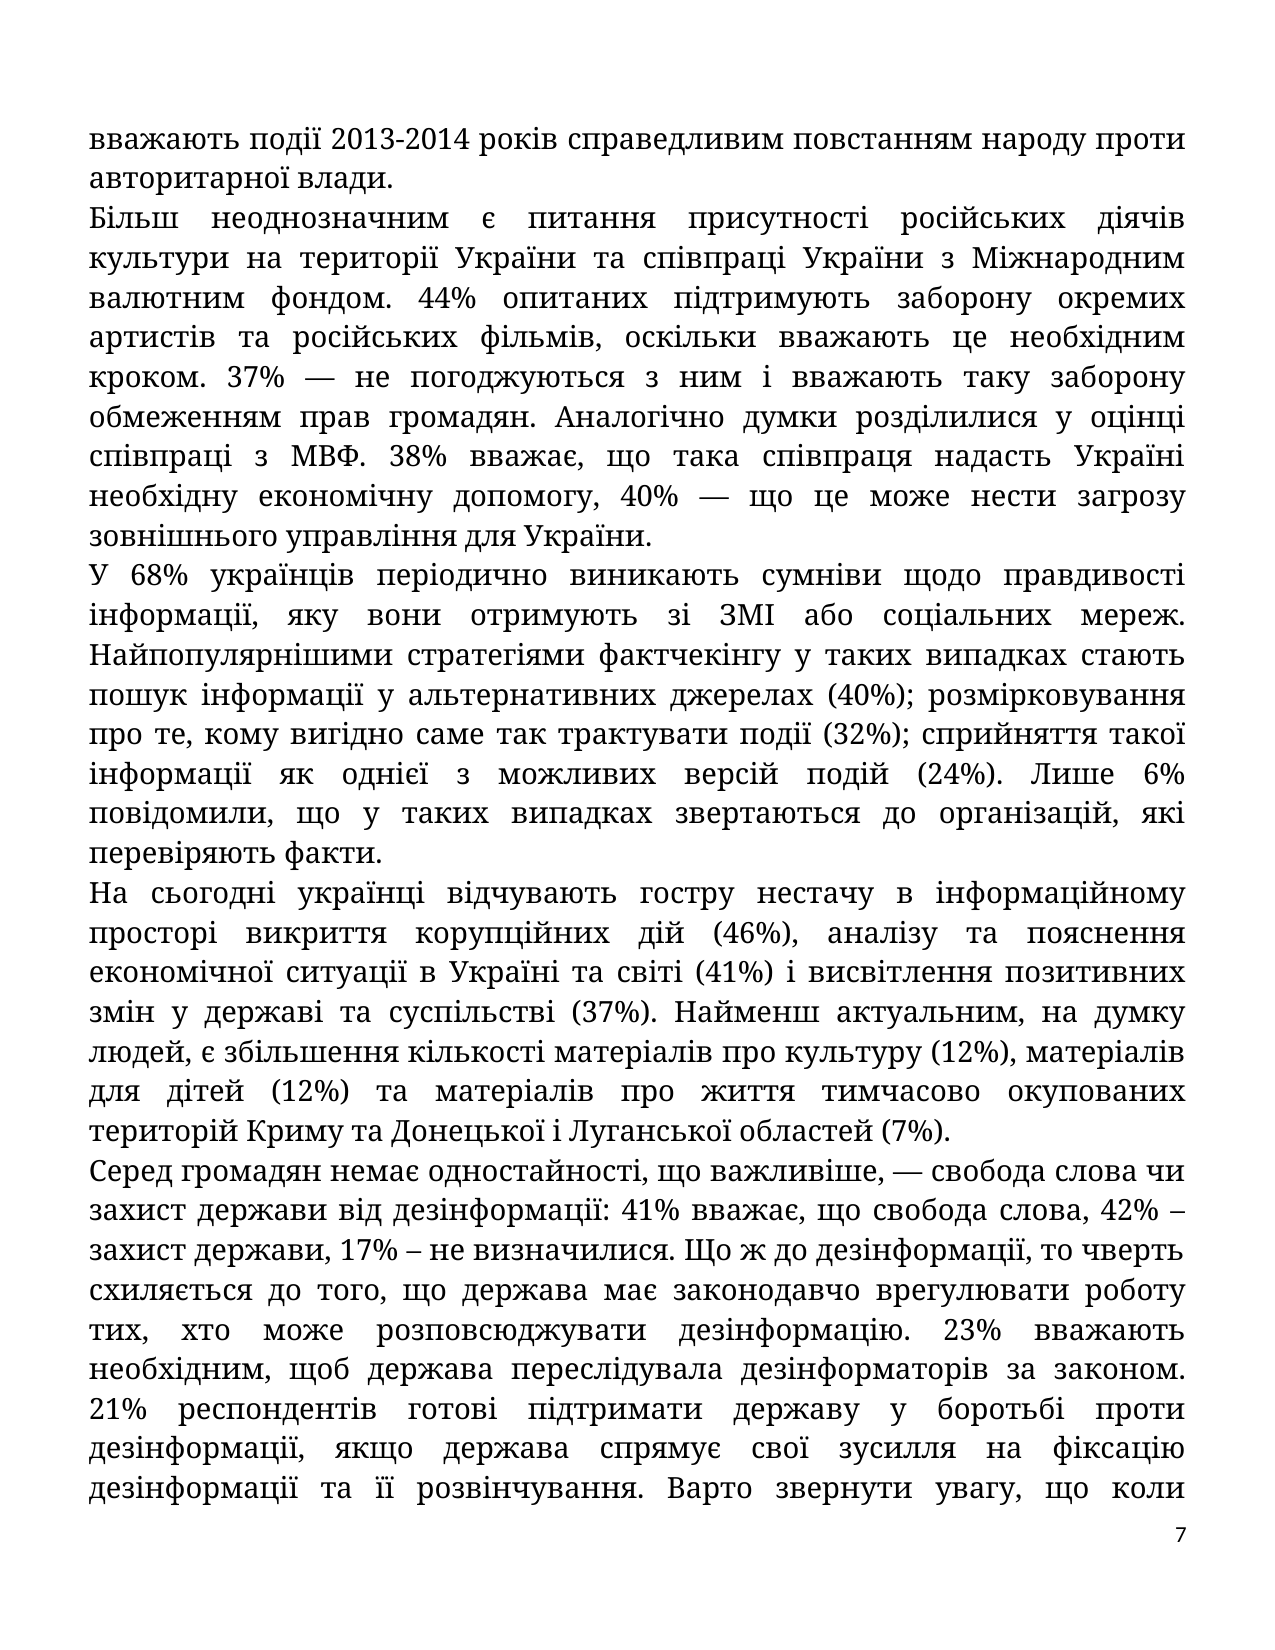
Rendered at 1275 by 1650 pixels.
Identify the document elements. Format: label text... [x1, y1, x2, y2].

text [89, 1150, 1186, 1507]
text Більш неоднозначним є питання присутності російських діячів культури на території України та співпраці України з Міжнародним валютним фондом. 44% опитаних підтримують заборону окремих артистів та російських фільмів, оскільки вважають це необхідним кроком. 37% — не погоджуються з ним і вважають таку заборону обмеженням прав громадян. Аналогічно думки розділилися у оцінці співпраці з МВФ. 38% вважає, що така співпраця надасть Україні необхідну економічну допомогу, 40% — що це може нести загрозу зовнішнього управління для України. [89, 197, 1186, 555]
text На сьогодні українці відчувають гостру нестачу в інформаційному просторі викриття корупційних дій (46%), аналізу та пояснення економічної ситуації в Україні та світі (41%) і висвітлення позитивних змін у державі та суспільстві (37%). Найменш актуальним, на думку людей, є збільшення кількості матеріалів про культуру (12%), матеріалів для дітей (12%) та матеріалів про життя тимчасово окупованих територій Криму та Донецької і Луганської областей (7%). [89, 872, 1186, 1150]
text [89, 118, 1186, 197]
text У 68% українців періодично виникають сумніви щодо правдивості інформації, яку вони отримують зі ЗМІ або соціальних мереж. Найпопулярнішими стратегіями фактчекінгу у таких випадках стають пошук інформації у альтернативних джерелах (40%); розмірковування про те, кому вигідно саме так трактувати події (32%); сприйняття такої інформації як однієї з можливих версій подій (24%). Лише 6% повідомили, що у таких випадках звертаються до організацій, які перевіряють факти. [89, 555, 1186, 872]
